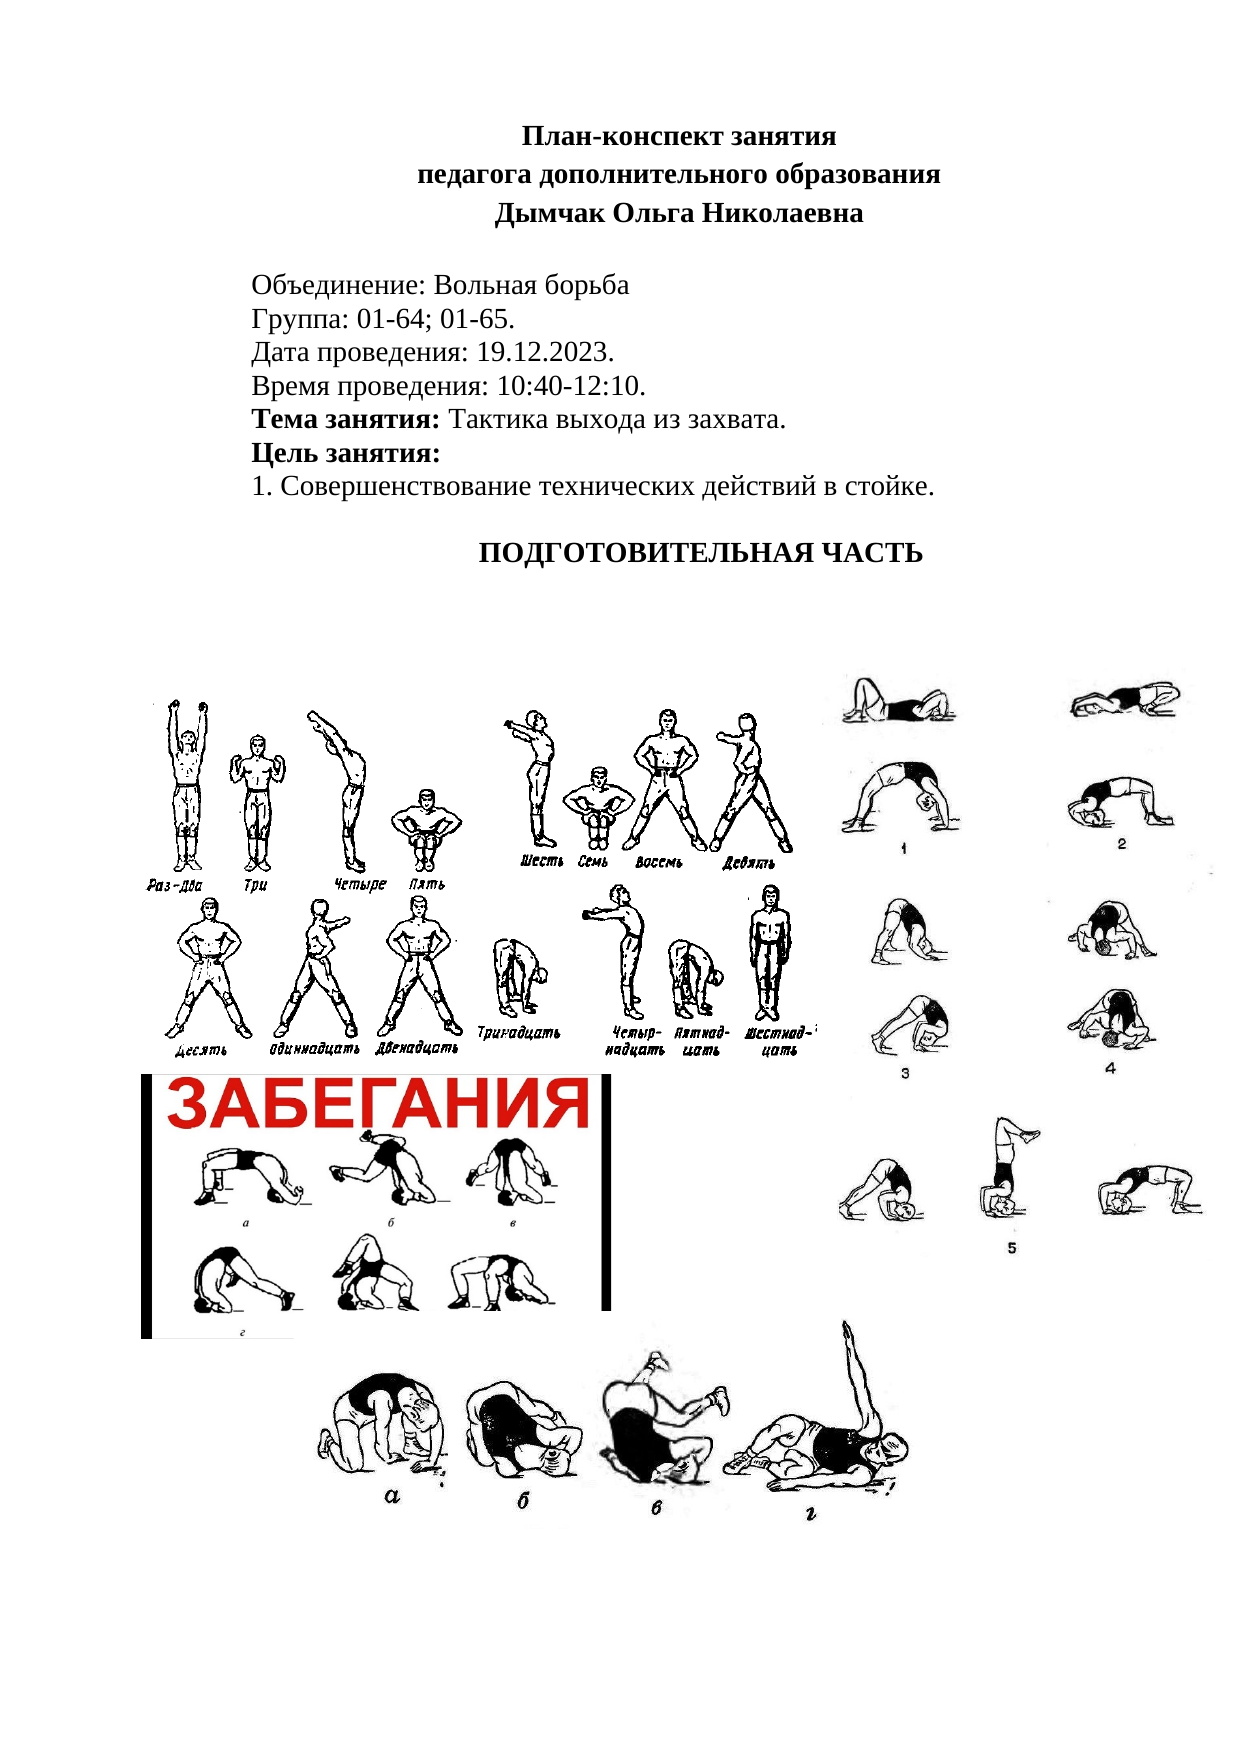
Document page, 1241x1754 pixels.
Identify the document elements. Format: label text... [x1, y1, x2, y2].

text Объединение: Вольная борьба [177, 267, 1152, 301]
text План-конспект занятия [207, 118, 1152, 152]
text Тема занятия: Тактика выхода из захвата. [177, 401, 1152, 435]
text Группа: 01-64; 01-65. [177, 301, 1152, 334]
text Цель занятия: [177, 435, 1152, 468]
text педагога дополнительного образования [207, 157, 1152, 190]
text Время проведения: 10:40-12:10. [177, 368, 1152, 401]
text Дымчак Ольга Николаевна [207, 195, 1152, 229]
text ПОДГОТОВИТЕЛЬНАЯ ЧАСТЬ [177, 536, 1152, 569]
text 1. Совершенствование технических действий в стойке. [177, 468, 1152, 502]
text Дата проведения: 19.12.2023. [177, 334, 1152, 368]
picture [141, 668, 1216, 1529]
